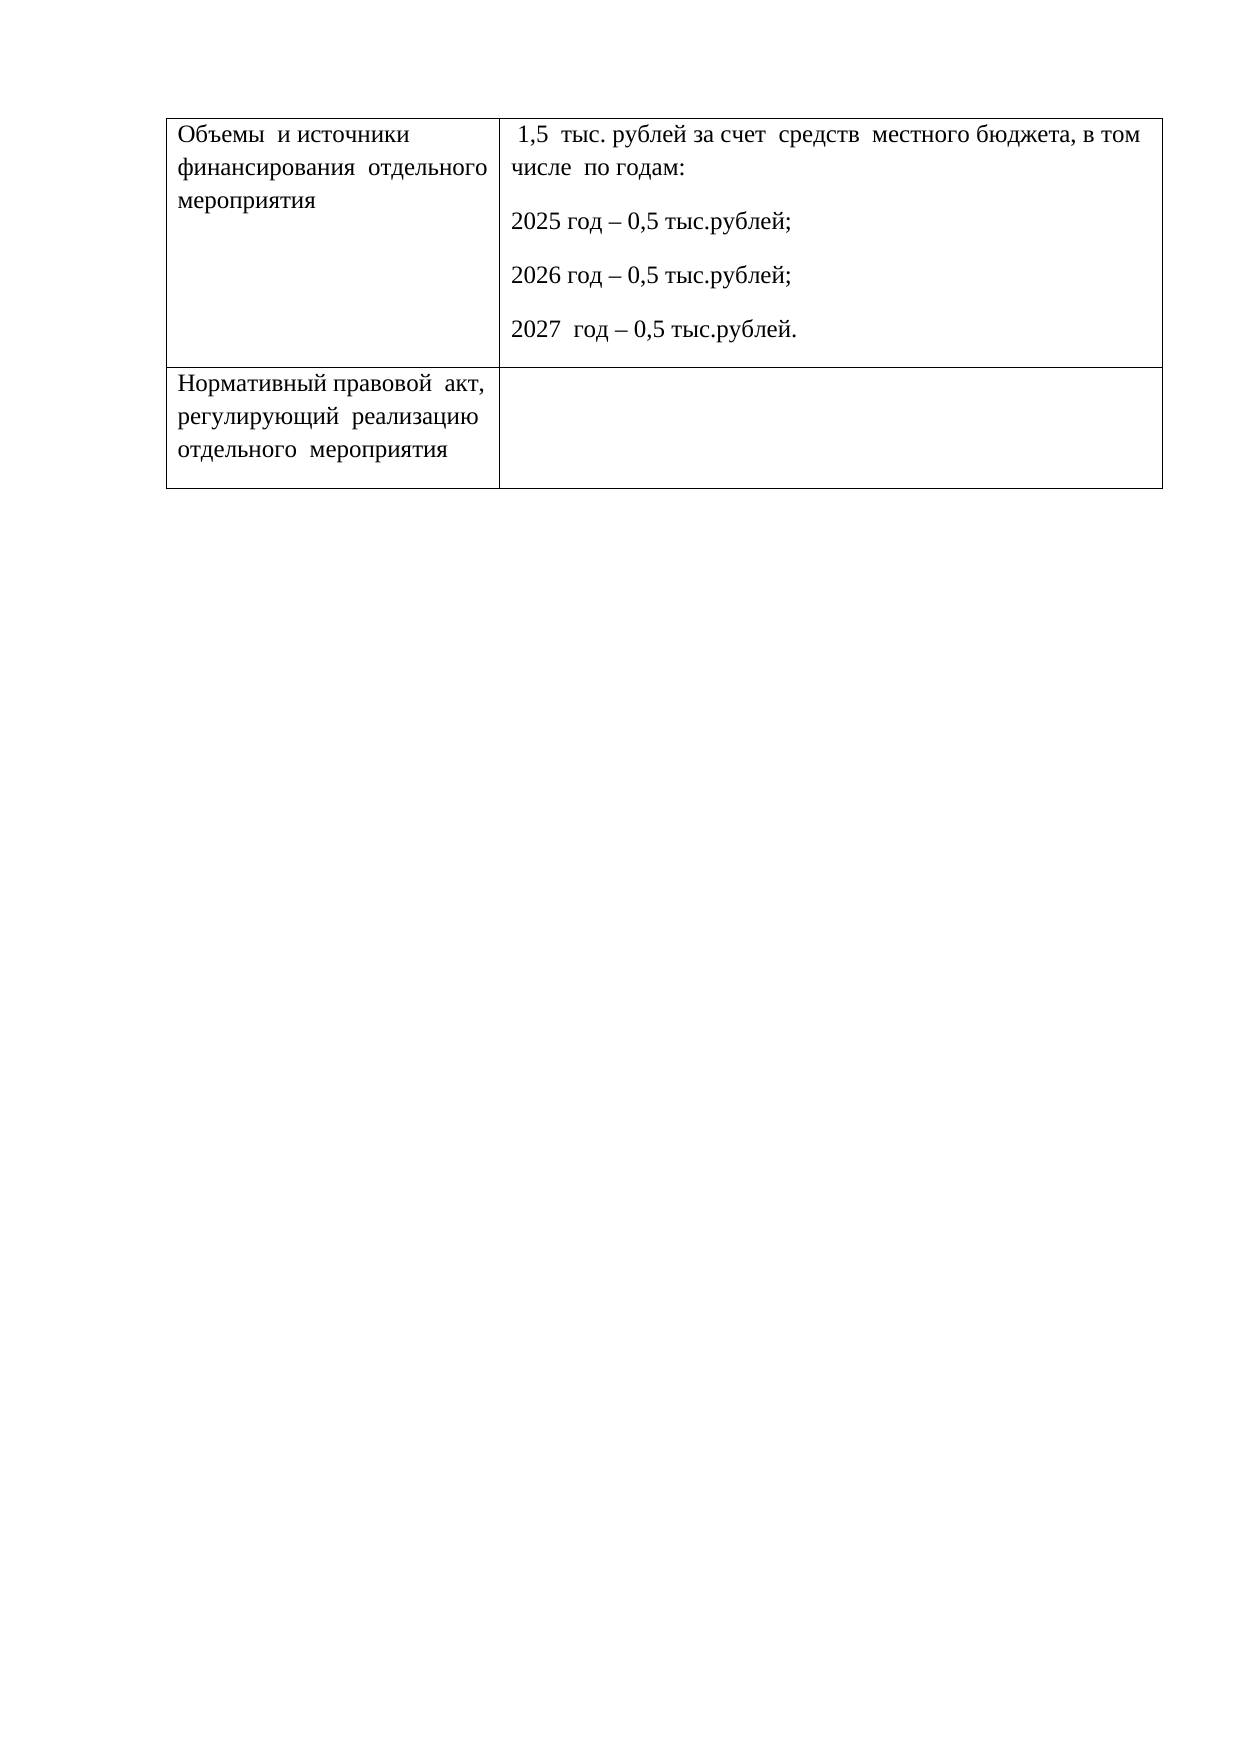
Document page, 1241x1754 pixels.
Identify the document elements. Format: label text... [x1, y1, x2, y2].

table_cell Нормативный правовой акт, регулирующий реализацию отдельного мероприятия [167, 368, 499, 488]
table_cell [500, 368, 1162, 488]
table_cell 1,5 тыс. рублей за счет средств местного бюджета, в том числе по годам: 2025 год – 0,5 тыс.рублей; 2026 год – 0,5 тыс.рублей; 2027 год – 0,5 тыс.рублей. [500, 119, 1162, 367]
table_cell Объемы и источники финансирования отдельного мероприятия [167, 119, 499, 367]
